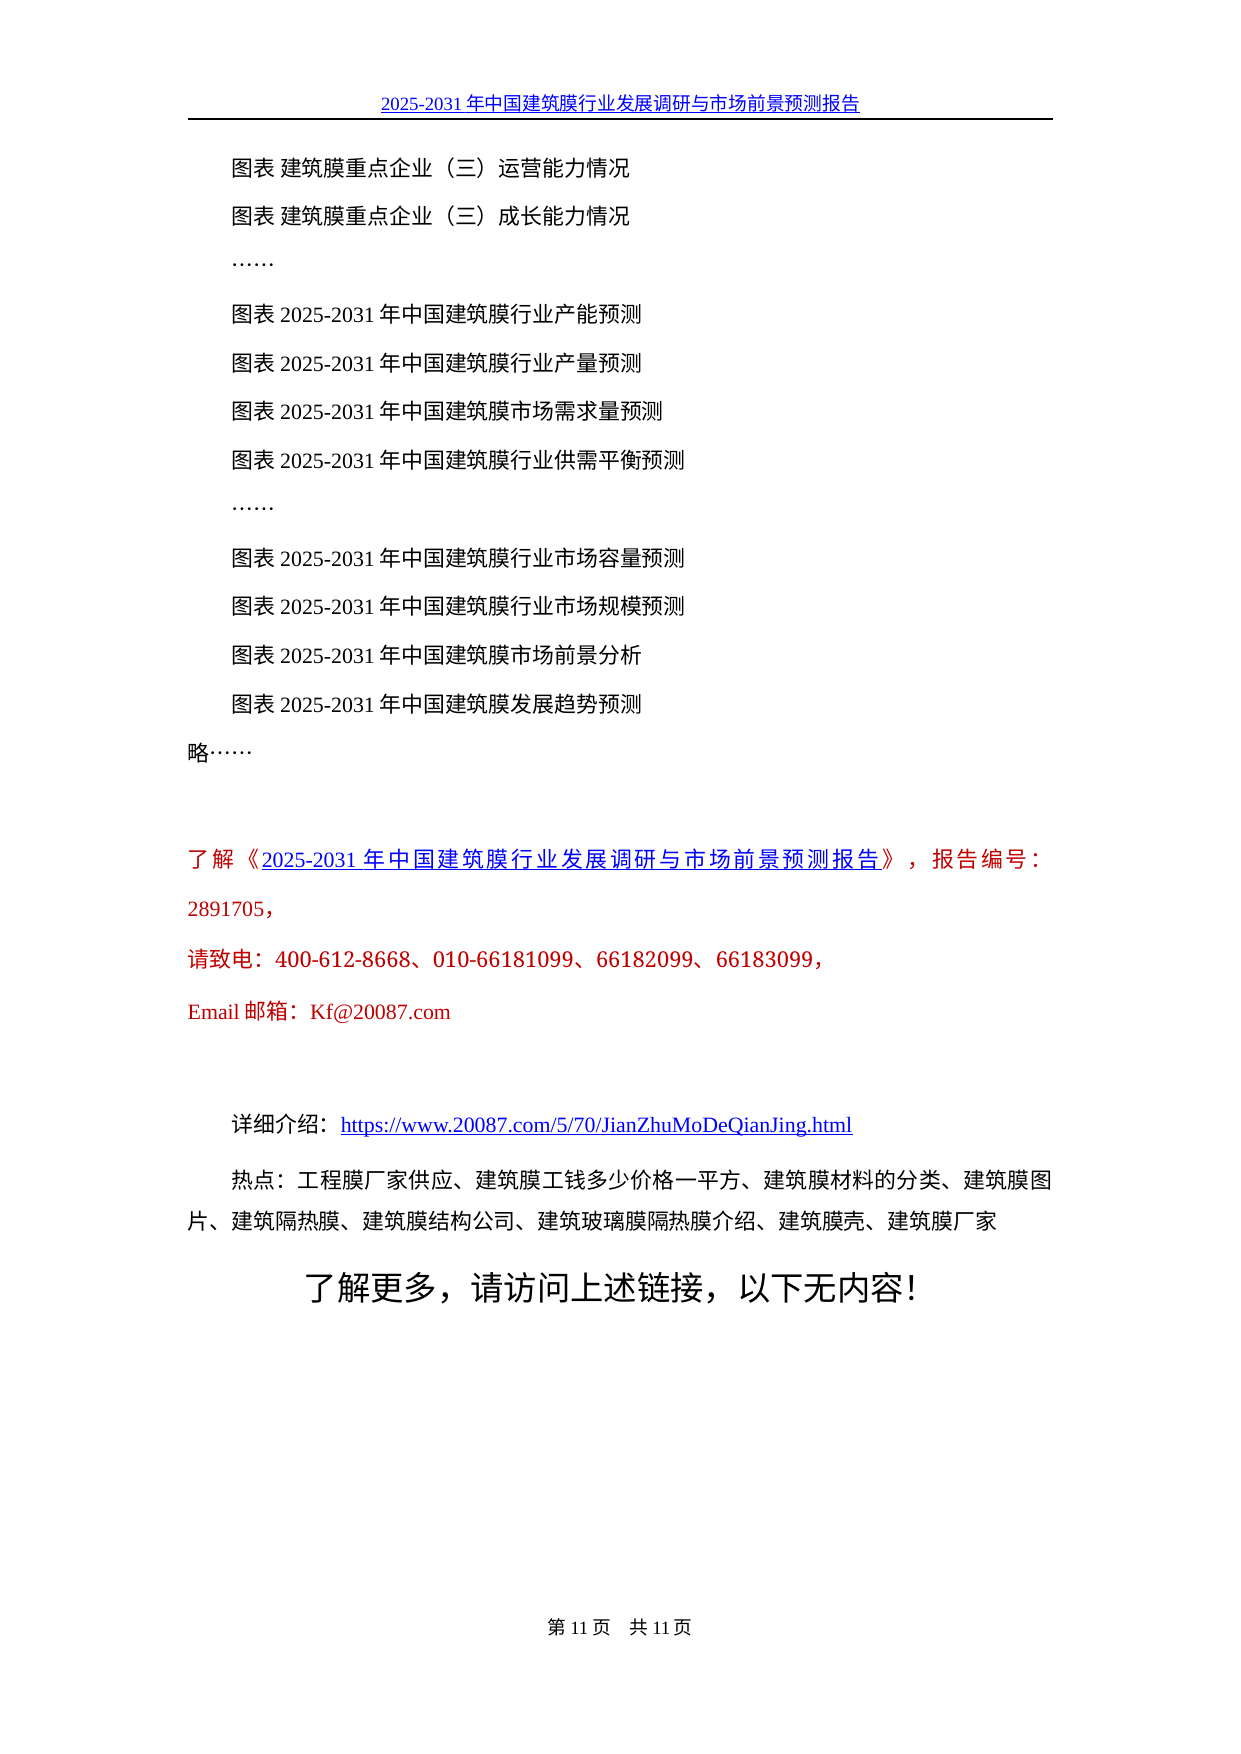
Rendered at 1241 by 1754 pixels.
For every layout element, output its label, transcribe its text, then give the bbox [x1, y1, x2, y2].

text 请致电：400-612-8668、010-66181099、66182099、66183099， [187, 942, 1053, 974]
text 详细介绍：https://www.20087.com/5/70/JianZhuMoDeQianJing.html [187, 1106, 1053, 1139]
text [187, 150, 1053, 768]
title 了解更多，请访问上述链接，以下无内容！ [187, 1254, 1053, 1319]
text 了解《2025-2031年中国建筑膜行业发展调研与市场前景预测报告》，报告编号：2891705， [187, 842, 1053, 923]
text Email邮箱：Kf@20087.com [187, 993, 1053, 1026]
text 热点：工程膜厂家供应、建筑膜工钱多少价格一平方、建筑膜材料的分类、建筑膜图片、建筑隔热膜、建筑膜结构公司、建筑玻璃膜隔热膜介绍、建筑膜壳、建筑膜厂家 [187, 1163, 1053, 1236]
